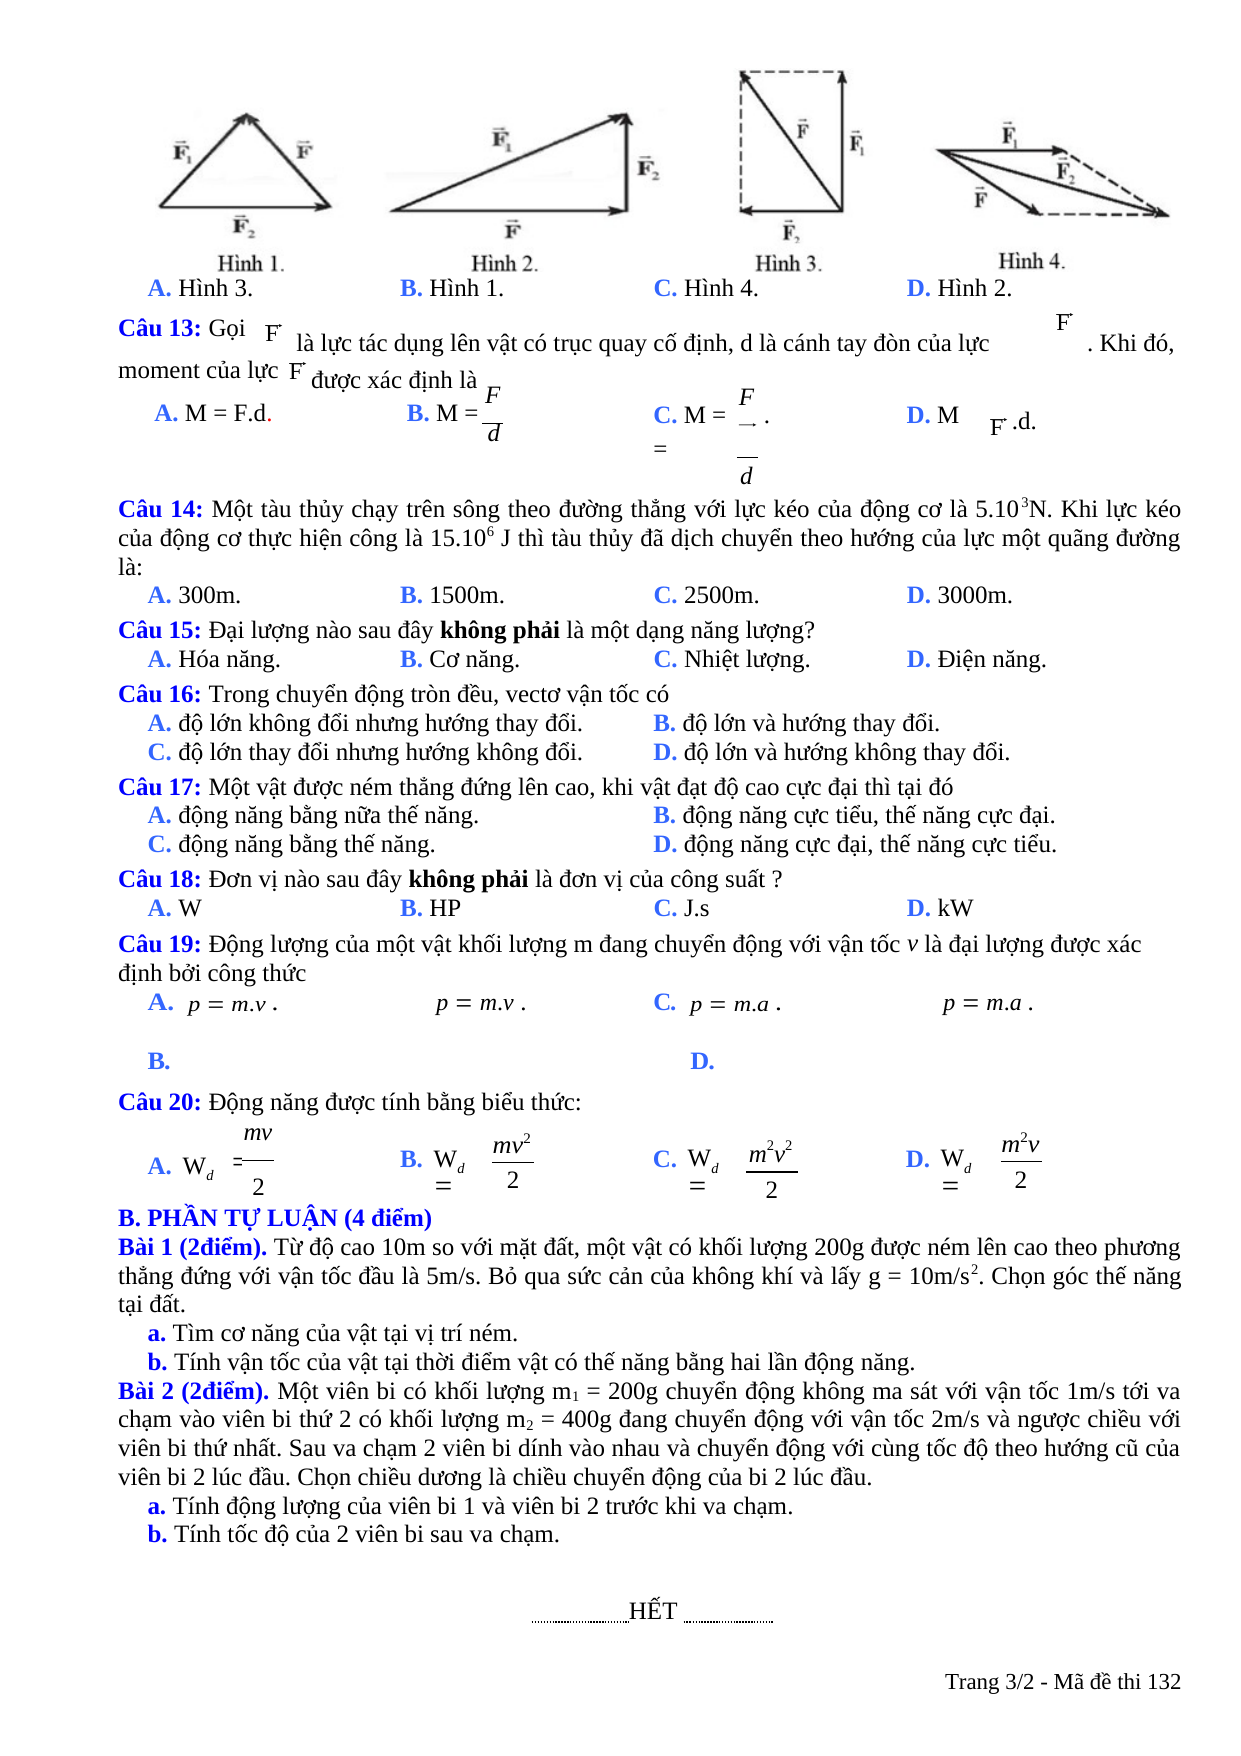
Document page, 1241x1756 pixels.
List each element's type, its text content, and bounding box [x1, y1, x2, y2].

text .d. [1012, 406, 1201, 435]
text A. M = F.d. B. M = F d [147, 396, 500, 447]
text Bài 2 (2điểm). Một viên bi có khối lượng m1 = 200g chuyển động không ma sát với vận tốc 1m/s tới va chạm vào viên bi thứ 2 có khối lượng m2 = 400g đang chuyển động với vận tốc 2m/s và ngược chiều với viên bi thứ nhất. Sau va chạm 2 viên bi dính vào nhau và chuyển động với cùng tốc độ theo hướng cũ của viên bi 2 lúc đầu. Chọn chiều dương là chiều chuyển động của bi 2 lúc đầu. [118, 1376, 1182, 1491]
text p  m.v . C. [436, 987, 677, 1016]
text Câu 13: Gọi moment của lực [118, 313, 281, 383]
text 2 [746, 1175, 797, 1204]
text m2v [1001, 1129, 1201, 1157]
text A. 300m. B. 1500m. C. 2500m. D. 3000m. [147, 580, 1201, 609]
picture [990, 413, 1012, 434]
text Câu 17: Một vật được ném thẳng đứng lên cao, khi vật đạt độ cao cực đại thì tại đó [118, 772, 1201, 800]
list Tìm cơ năng của vật tại vị trí ném. [147, 1318, 1201, 1347]
text C. động năng bằng thế năng. D. động năng cực đại, thế năng cực tiểu. [147, 829, 1201, 858]
list Tính tốc độ của 2 viên bi sau va chạm. [147, 1519, 1201, 1548]
list Wd  [653, 1143, 740, 1200]
text Câu 20: Động năng được tính bằng biểu thức: [118, 1087, 1201, 1115]
text Câu 15: Đại lượng nào sau đây không phải là một dạng năng lượng? [118, 615, 1201, 644]
text p  m.a . D. [690, 987, 930, 1076]
text 2 [491, 1165, 534, 1194]
picture [155, 68, 1172, 272]
list Wd  [400, 1144, 486, 1199]
text A. Hóa năng. B. Cơ năng. C. Nhiệt lượng. D. Điện năng. [147, 644, 1201, 673]
text d [597, 465, 895, 489]
text C. độ lớn thay đổi nhưng hướng không đổi. D. độ lớn và hướng không thay đổi. [147, 737, 1201, 765]
text là lực tác dụng lên vật có trục quay cố định, d là cánh tay đòn của lực được xác định là [296, 328, 1040, 394]
text A. động năng bằng nữa thế năng. B. động năng cực tiểu, thế năng cực đại. [147, 800, 1201, 829]
text Câu 14: Một tàu thủy chạy trên sông theo đường thẳng với lực kéo của động cơ là 5.103N. Khi lực kéo của động cơ thực hiện công là 15.106 J thì tàu thủy đã dịch chuyển theo hướng của lực một quãng đường là: [118, 494, 1181, 580]
text Câu 18: Đơn vị nào sau đây không phải là đơn vị của công suất ? [118, 864, 1201, 893]
list Tính động lượng của viên bi 1 và viên bi 2 trước khi va chạm. [147, 1491, 1201, 1519]
text A. độ lớn không đổi nhưng hướng thay đổi. B. độ lớn và hướng thay đổi. [147, 708, 1201, 737]
list Tính vận tốc của vật tại thời điểm vật có thế năng bằng hai lần động năng. [147, 1347, 1201, 1376]
text HẾT [104, 1596, 1201, 1625]
picture [281, 319, 288, 340]
text mv2 [490, 1130, 533, 1158]
text A. p  m.v . B. [147, 987, 423, 1076]
text . Khi đó, [1087, 328, 1201, 357]
text 2 [1014, 1165, 1201, 1194]
text m2v2 [746, 1127, 794, 1167]
list Wd  [906, 1143, 994, 1200]
picture [289, 357, 296, 378]
text Câu 19: Động lượng của một vật khối lượng m đang chuyển động với vận tốc v là đại lượng được xác định bởi công thức [118, 928, 1181, 987]
subtitle B. PHẦN TỰ LUẬN (4 điểm) [118, 1204, 1201, 1232]
text A. Hình 3. B. Hình 1. C. Hình 4. D. Hình 2. [147, 273, 1201, 302]
text A. W B. HP C. J.s D. kW [147, 893, 1201, 922]
text C. M = F . D. M = [653, 396, 979, 465]
text p  m.a . [943, 987, 1201, 1016]
text mv [92, 1122, 272, 1145]
list Wd 2 [147, 1145, 276, 1181]
text Câu 16: Trong chuyển động tròn đều, vectơ vận tốc có [118, 679, 1201, 708]
text Bài 1 (2điểm). Từ độ cao 10m so với mặt đất, một vật có khối lượng 200g được ném lên cao theo phương thẳng đứng với vận tốc đầu là 5m/s. Bỏ qua sức cản của không khí và lấy g = 10m/s2. Chọn góc thế năng tại đất. [118, 1232, 1182, 1318]
picture [1056, 308, 1079, 329]
